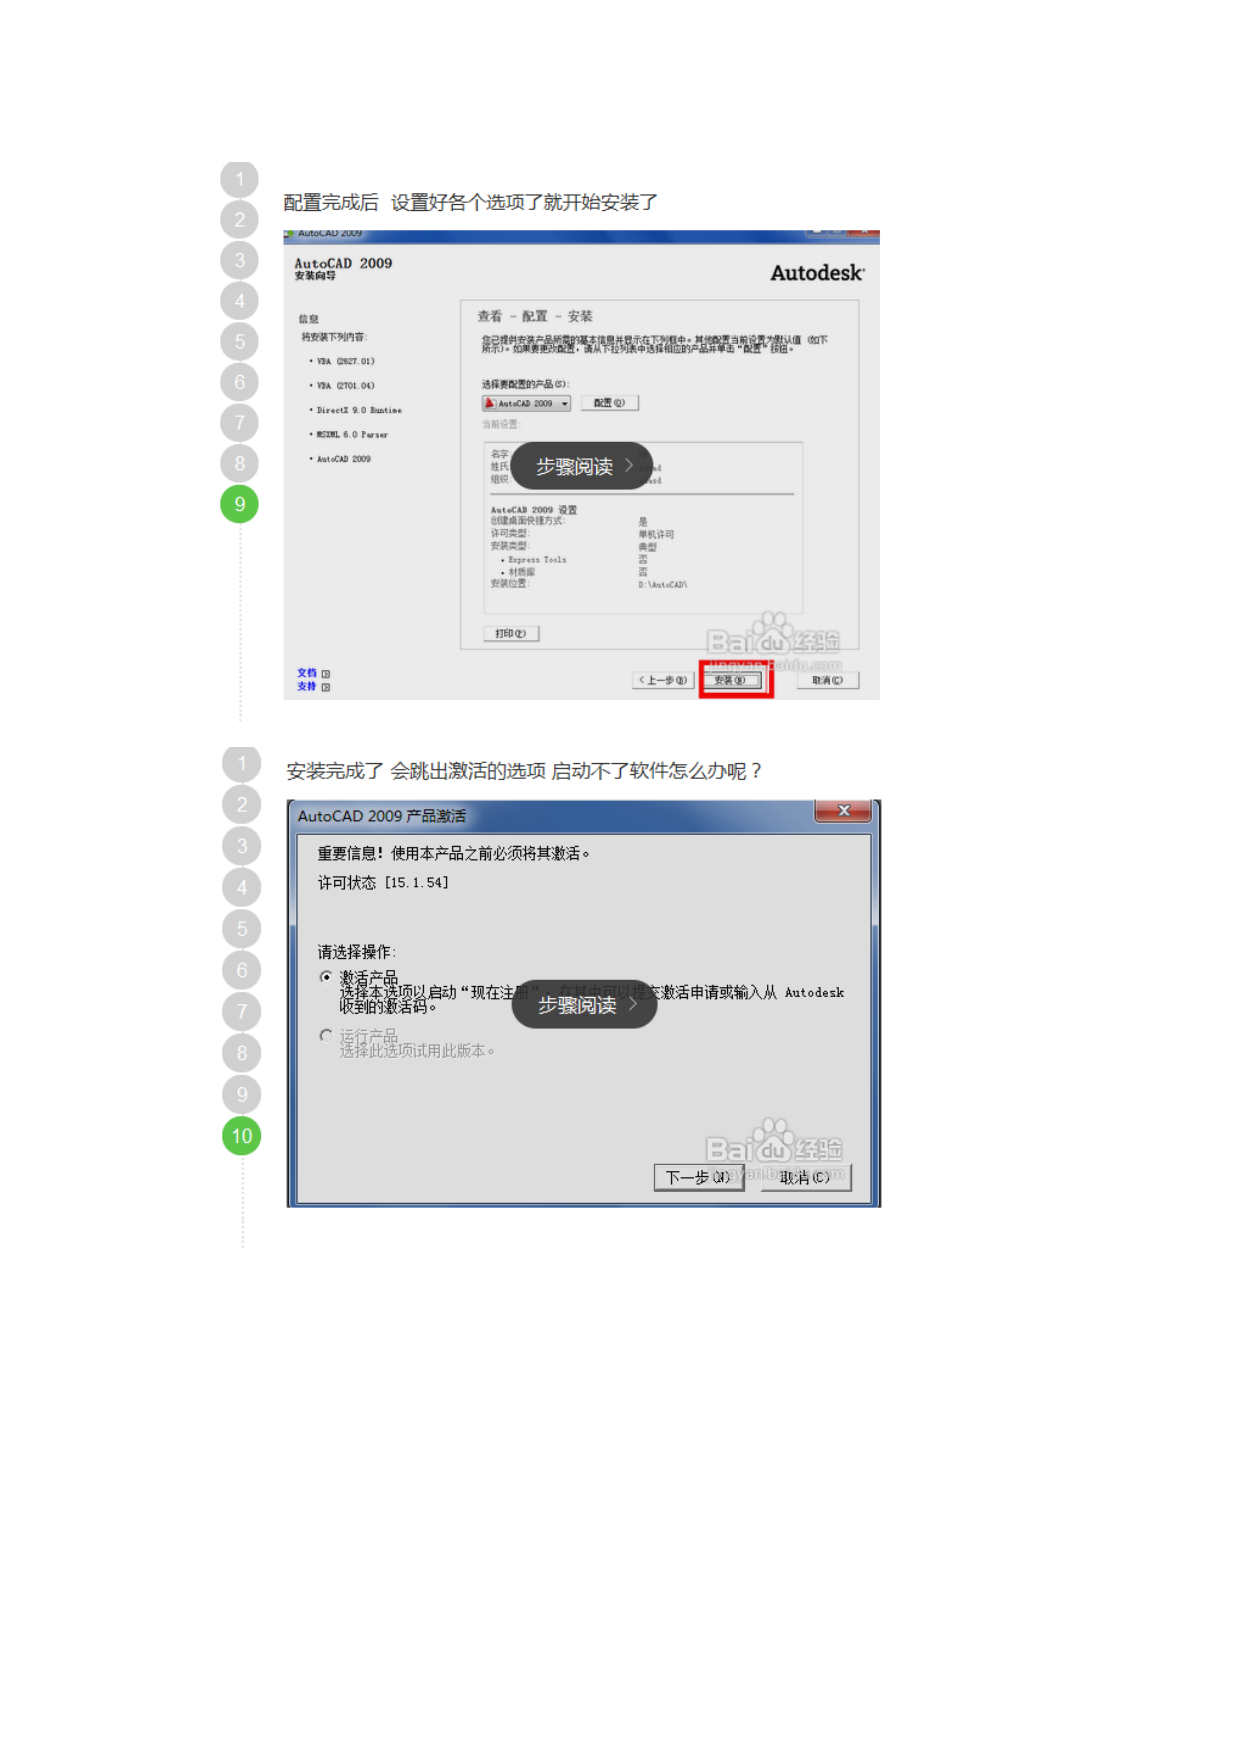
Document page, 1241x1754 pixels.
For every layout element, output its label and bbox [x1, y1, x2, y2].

picture [187, 162, 1053, 724]
picture [187, 747, 1053, 1248]
